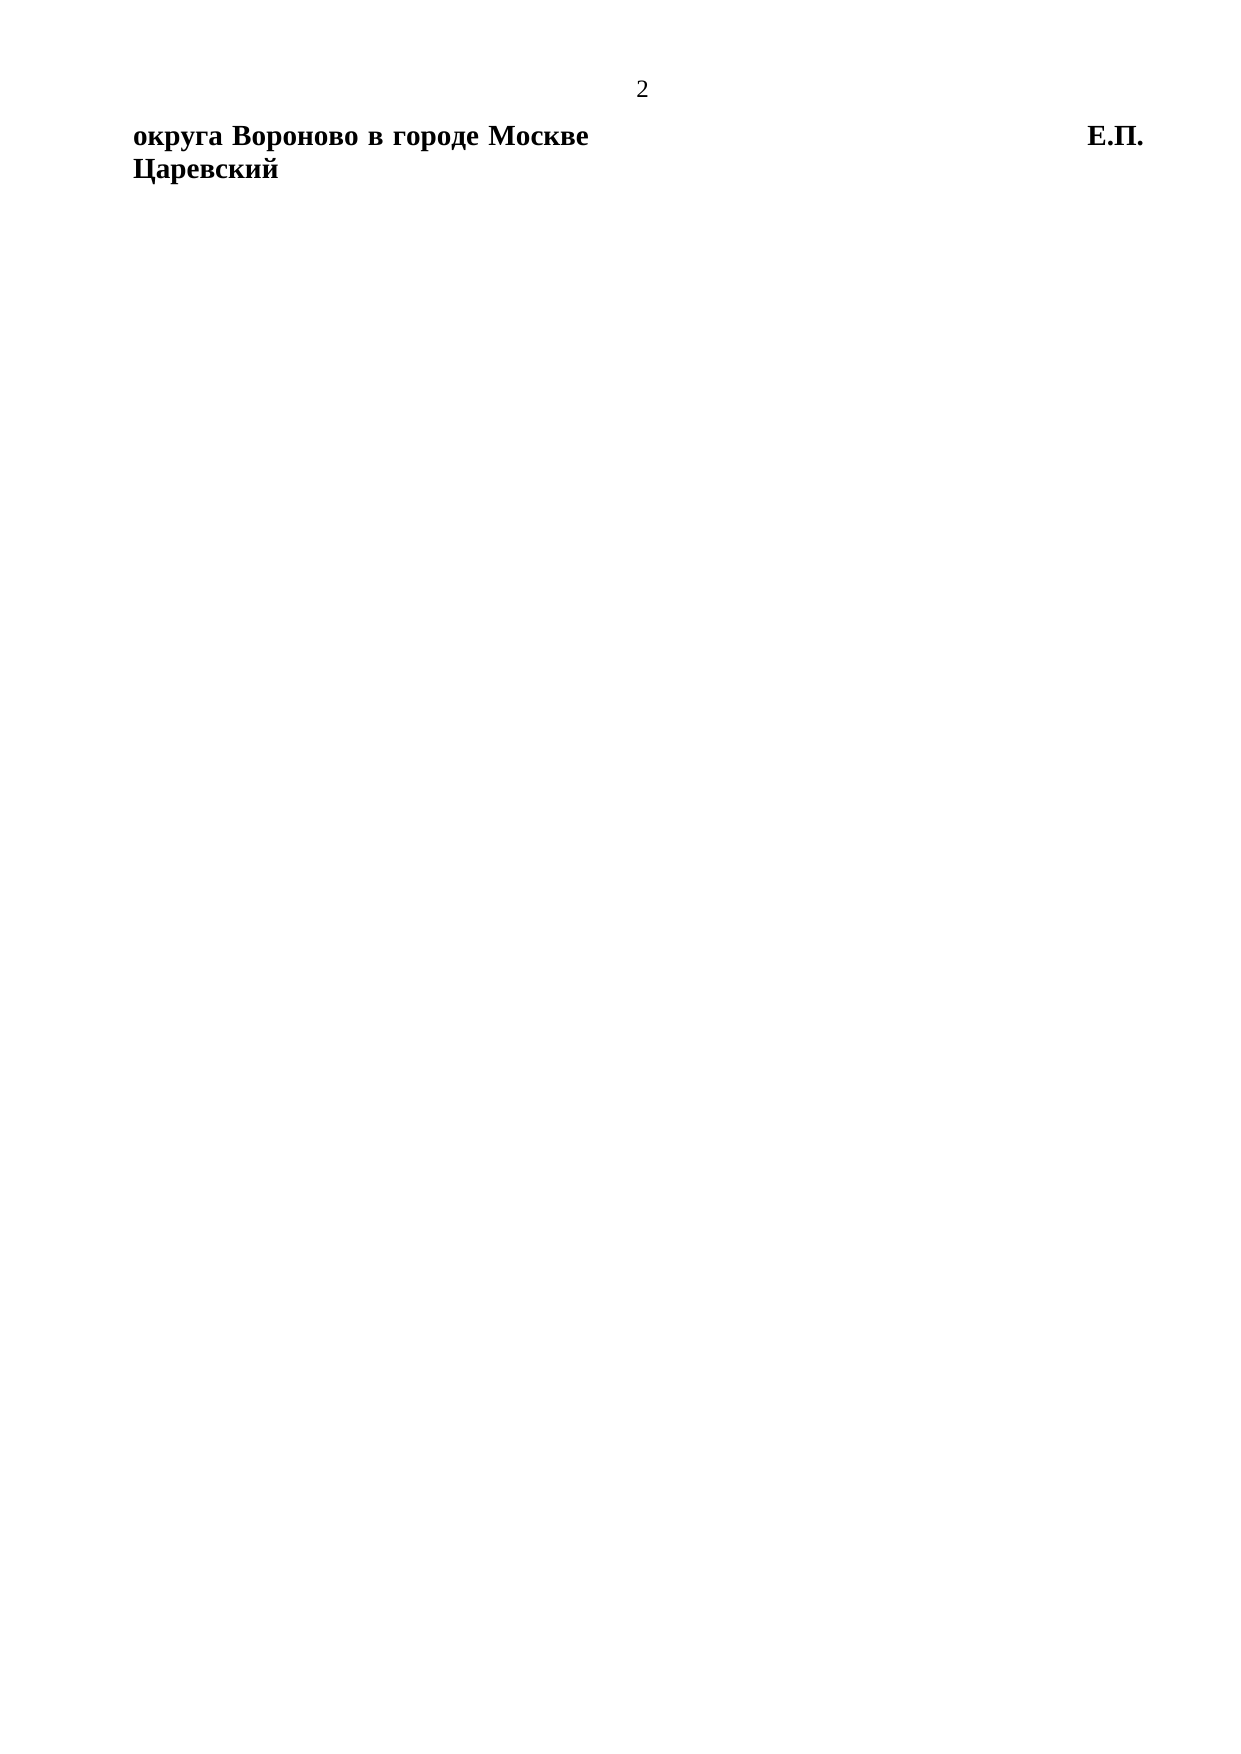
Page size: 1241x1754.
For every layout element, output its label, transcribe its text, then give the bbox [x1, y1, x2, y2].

text округа Вороново в городе Москве Е.П. Царевский [133, 118, 1152, 185]
